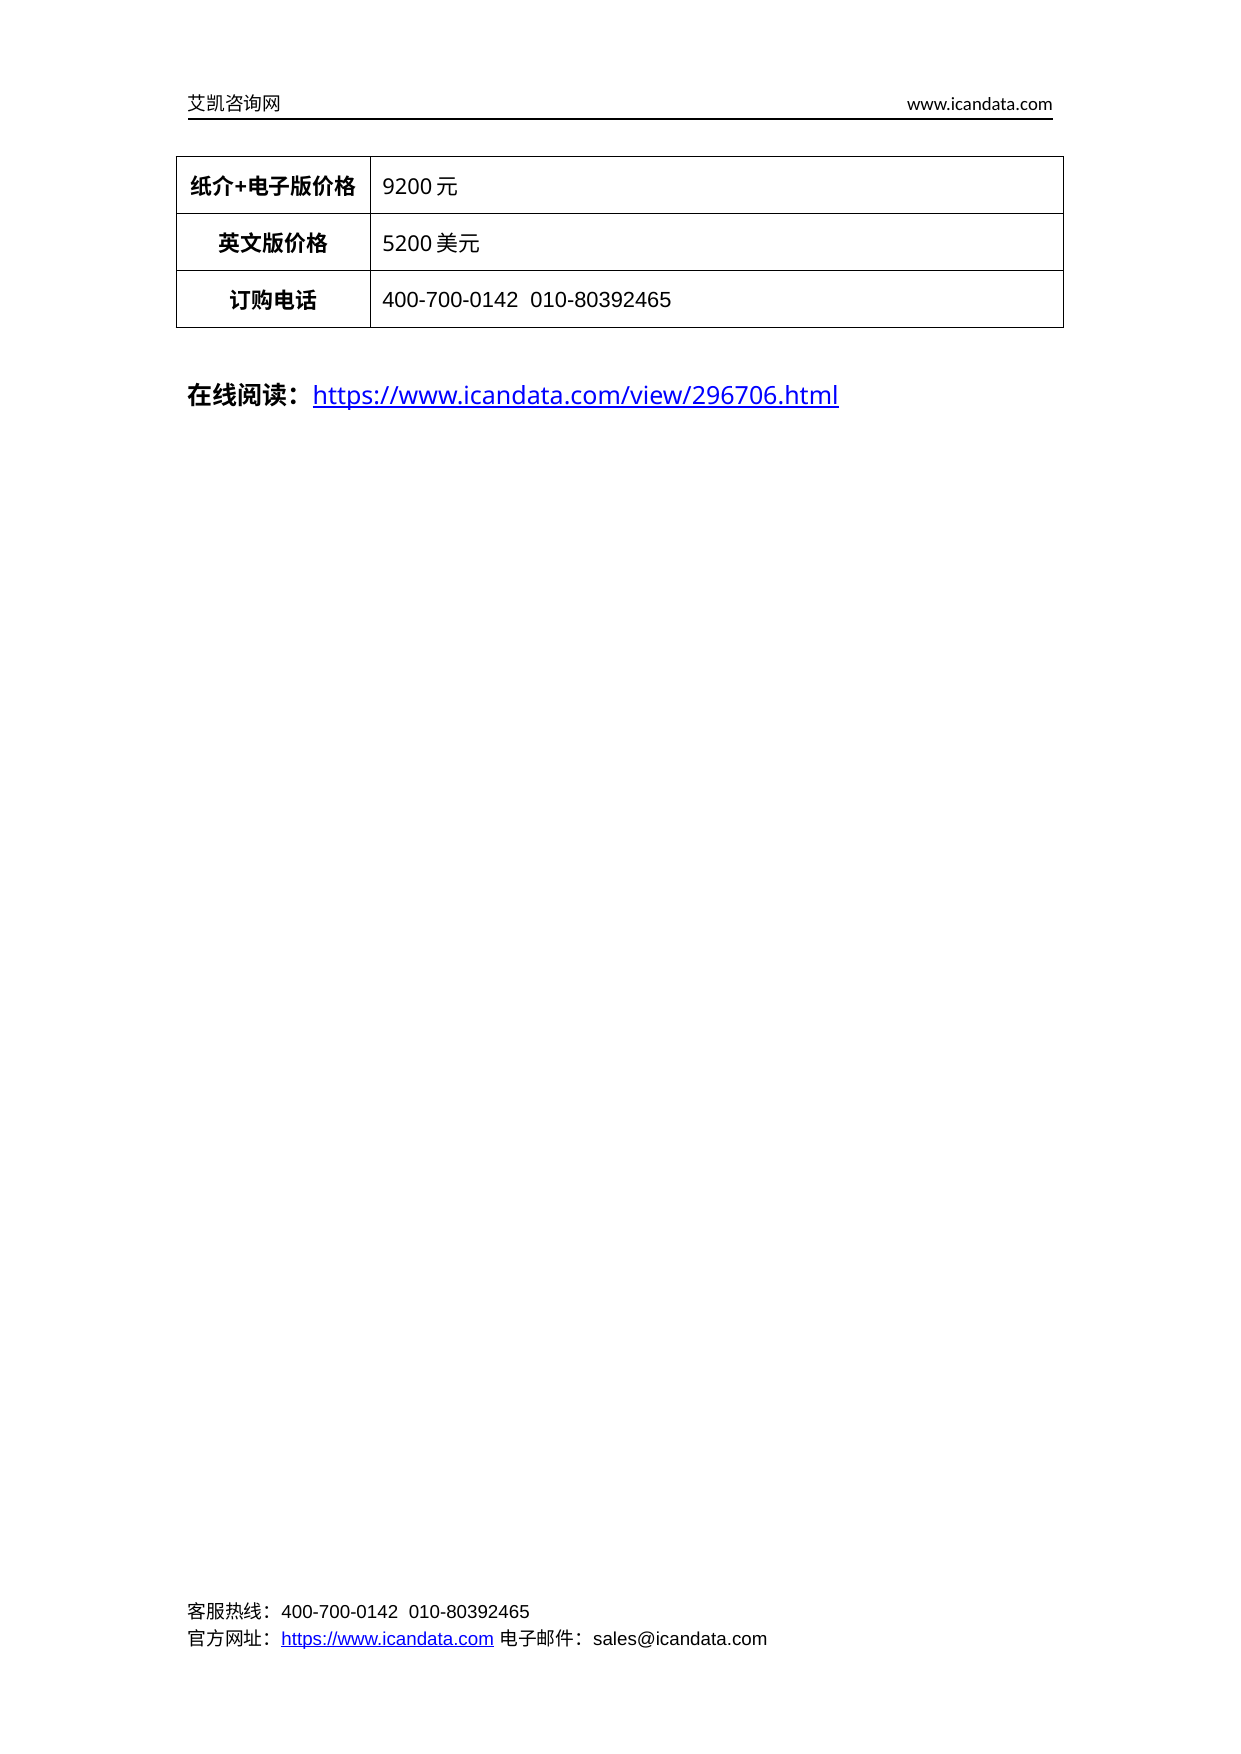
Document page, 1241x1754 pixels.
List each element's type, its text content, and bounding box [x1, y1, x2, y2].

table_cell 订购电话 [177, 271, 370, 327]
text 在线阅读：https://www.icandata.com/view/296706.html [187, 361, 1053, 426]
table_cell 9200元 [371, 157, 1063, 213]
table_cell 5200美元 [371, 214, 1063, 270]
table_cell 400-700-0142 010-80392465 [371, 271, 1063, 327]
table_cell 纸介+电子版价格 [177, 157, 370, 213]
table_cell 英文版价格 [177, 214, 370, 270]
